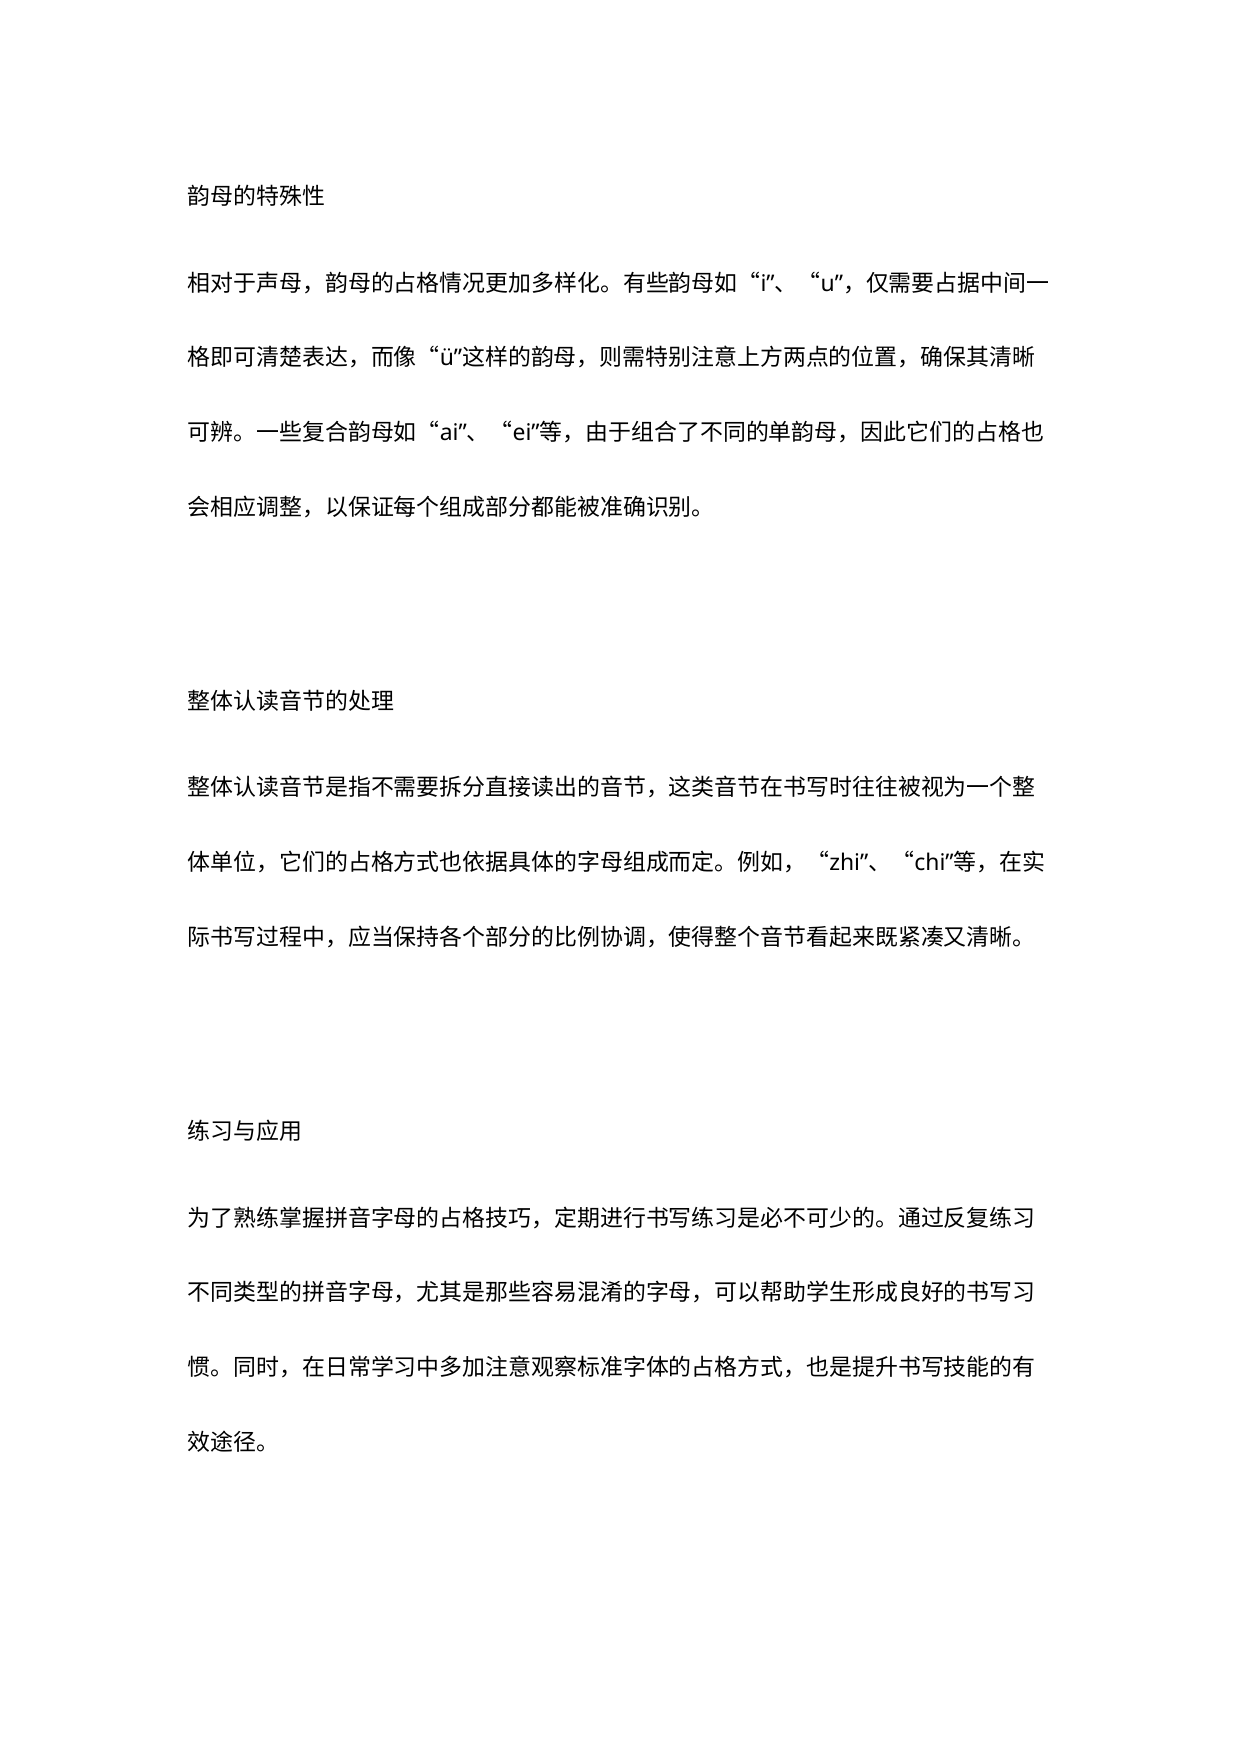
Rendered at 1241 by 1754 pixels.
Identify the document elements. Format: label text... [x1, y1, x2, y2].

text 练习与应用 [187, 1097, 1053, 1162]
text 韵母的特殊性 [187, 162, 1053, 227]
text 整体认读音节是指不需要拆分直接读出的音节，这类音节在书写时往往被视为一个整体单位，它们的占格方式也依据具体的字母组成而定。例如，“zhi”、“chi”等，在实际书写过程中，应当保持各个部分的比例协调，使得整个音节看起来既紧凑又清晰。 [187, 753, 1053, 968]
text 相对于声母，韵母的占格情况更加多样化。有些韵母如“i”、“u”，仅需要占据中间一格即可清楚表达，而像“ü”这样的韵母，则需特别注意上方两点的位置，确保其清晰可辨。一些复合韵母如“ai”、“ei”等，由于组合了不同的单韵母，因此它们的占格也会相应调整，以保证每个组成部分都能被准确识别。 [187, 248, 1053, 538]
text 整体认读音节的处理 [187, 667, 1053, 732]
text 为了熟练掌握拼音字母的占格技巧，定期进行书写练习是必不可少的。通过反复练习不同类型的拼音字母，尤其是那些容易混淆的字母，可以帮助学生形成良好的书写习惯。同时，在日常学习中多加注意观察标准字体的占格方式，也是提升书写技能的有效途径。 [187, 1184, 1053, 1473]
